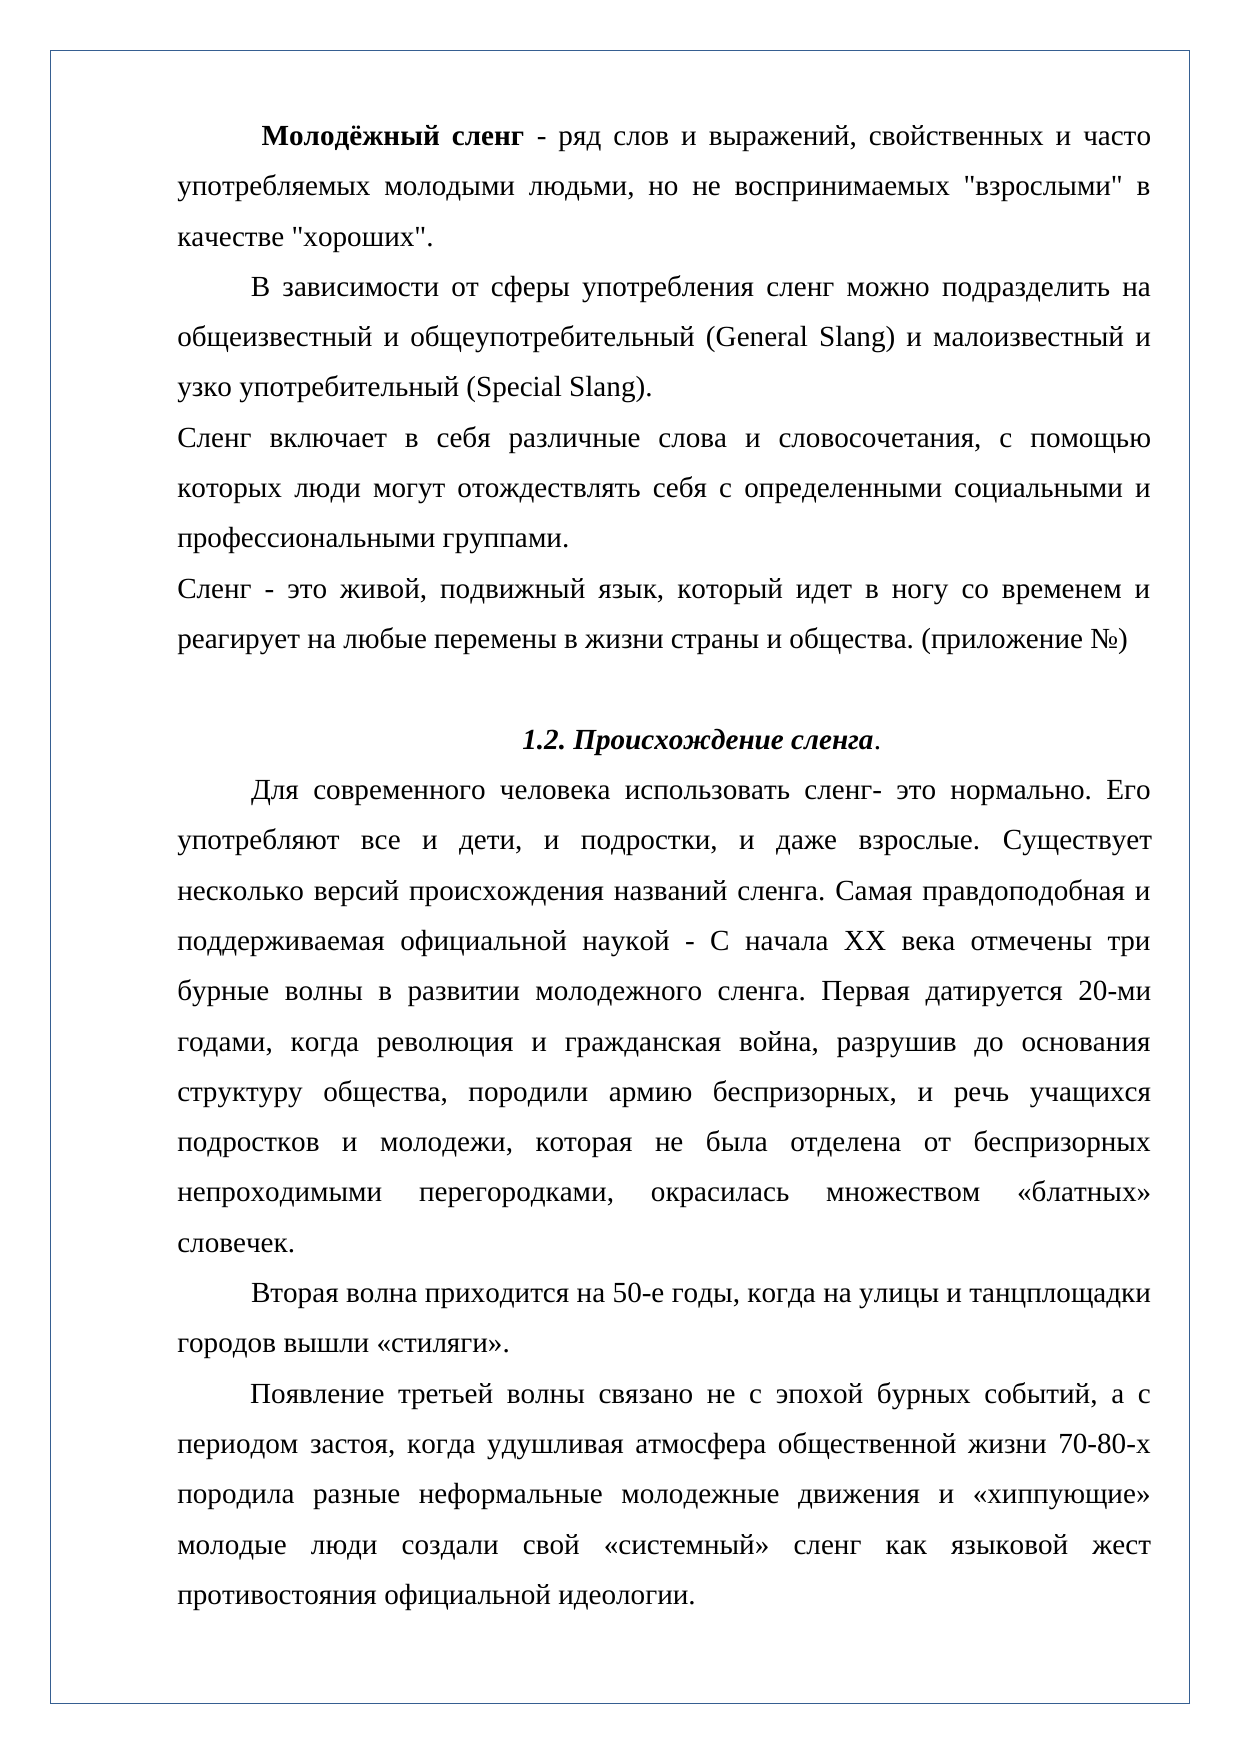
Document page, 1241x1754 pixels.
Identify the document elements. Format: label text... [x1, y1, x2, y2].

text Молодёжный сленг - ряд слов и выражений, свойственных и часто употребляемых молодыми людьми, но не воспринимаемых "взрослыми" в качестве "хороших". [177, 118, 1152, 252]
text В зависимости от сферы употребления сленг можно подразделить на общеизвестный и общеупотребительный (General Slang) и малоизвестный и узко употребительный (Special Slang). [177, 269, 1152, 403]
text Для современного человека использовать сленг- это нормально. Его употребляют все и дети, и подростки, и даже взрослые. Существует несколько версий происхождения названий сленга. Самая правдоподобная и поддерживаемая официальной наукой - С начала ХХ века отмечены три бурные волны в развитии молодежного сленга. Первая датируется 20-ми годами, когда революция и гражданская война, разрушив до основания структуру общества, породили армию беспризорных, и речь учащихся подростков и молодежи, которая не была отделена от беспризорных непроходимыми перегородками, окрасилась множеством «блатных» словечек. [177, 772, 1152, 1258]
text 1.2. Происхождение сленга. [177, 722, 1152, 755]
text Сленг включает в себя различные слова и словосочетания, с помощью которых люди могут отождествлять себя с определенными социальными и профессиональными группами. [177, 420, 1152, 554]
text Появление третьей волны связано не с эпохой бурных событий, а с периодом застоя, когда удушливая атмосфера общественной жизни 70-80-х породила разные неформальные молодежные движения и «хиппующие» молодые люди создали свой «системный» сленг как языковой жест противостояния официальной идеологии. [177, 1376, 1152, 1611]
text Сленг - это живой, подвижный язык, который идет в ногу со временем и реагирует на любые перемены в жизни страны и общества. (приложение №) [177, 571, 1152, 655]
text Вторая волна приходится на 50-е годы, когда на улицы и танцплощадки городов вышли «стиляги». [177, 1275, 1152, 1359]
